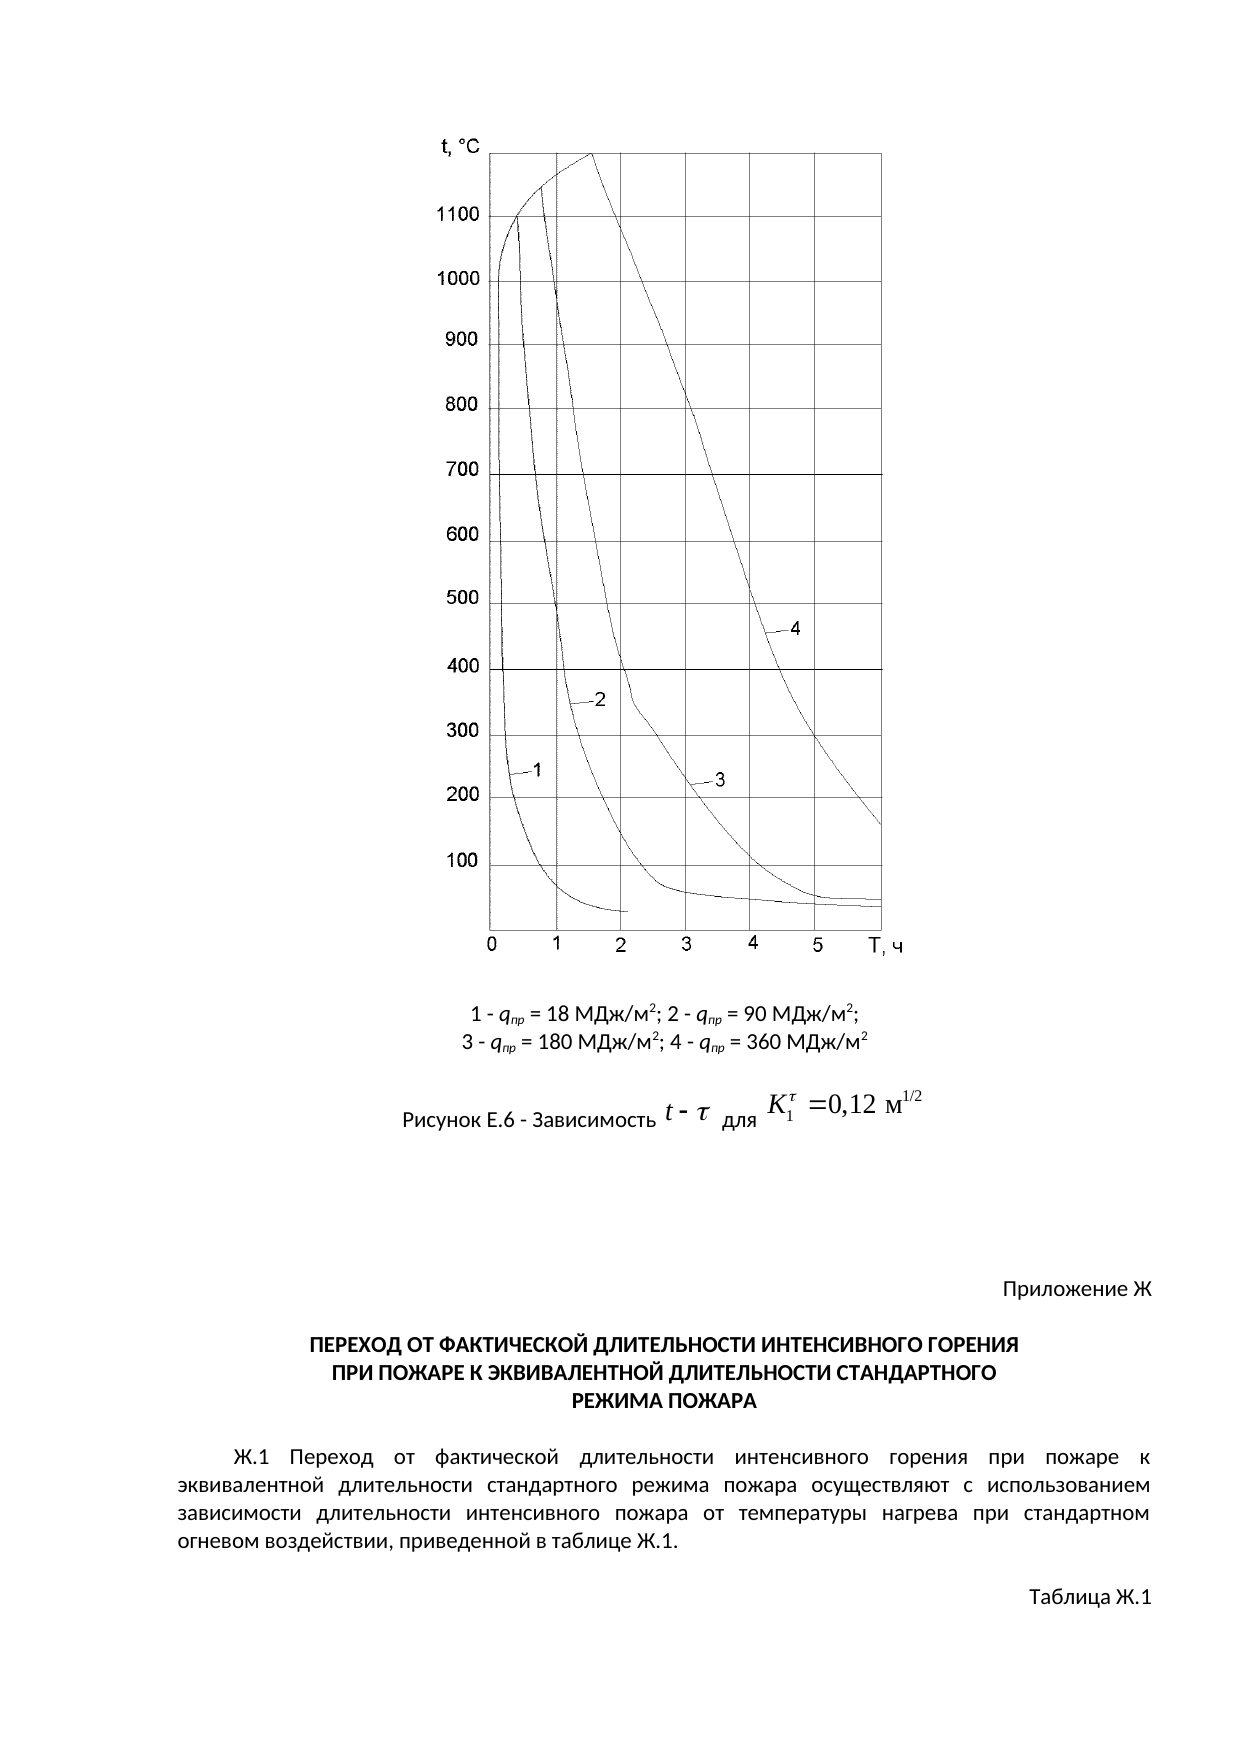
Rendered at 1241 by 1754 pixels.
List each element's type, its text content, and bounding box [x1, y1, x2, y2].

text 1 - qпр = 18 МДж/м2; 2 - qпр = 90 МДж/м2; [177, 999, 1152, 1027]
text Приложение Ж [177, 1274, 1152, 1302]
title ПРИ ПОЖАРЕ К ЭКВИВАЛЕНТНОЙ ДЛИТЕЛЬНОСТИ СТАНДАРТНОГО [177, 1358, 1152, 1386]
text Ж.1 Переход от фактической длительности интенсивного горения при пожаре к эквивалентной длительности стандартного режима пожара осуществляют с использованием зависимости длительности интенсивного пожара от температуры нагрева при стандартном огневом воздействии, приведенной в таблице Ж.1. [177, 1442, 1152, 1554]
text 3 - qпр = 180 МДж/м2; 4 - qпр = 360 МДж/м2 [177, 1027, 1152, 1055]
picture [412, 118, 917, 972]
text Рисунок Е.6 - Зависимость для [177, 1083, 1152, 1133]
text Таблица Ж.1 [177, 1582, 1152, 1610]
title РЕЖИМА ПОЖАРА [177, 1386, 1152, 1414]
title ПЕРЕХОД ОТ ФАКТИЧЕСКОЙ ДЛИТЕЛЬНОСТИ ИНТЕНСИВНОГО ГОРЕНИЯ [177, 1330, 1152, 1358]
